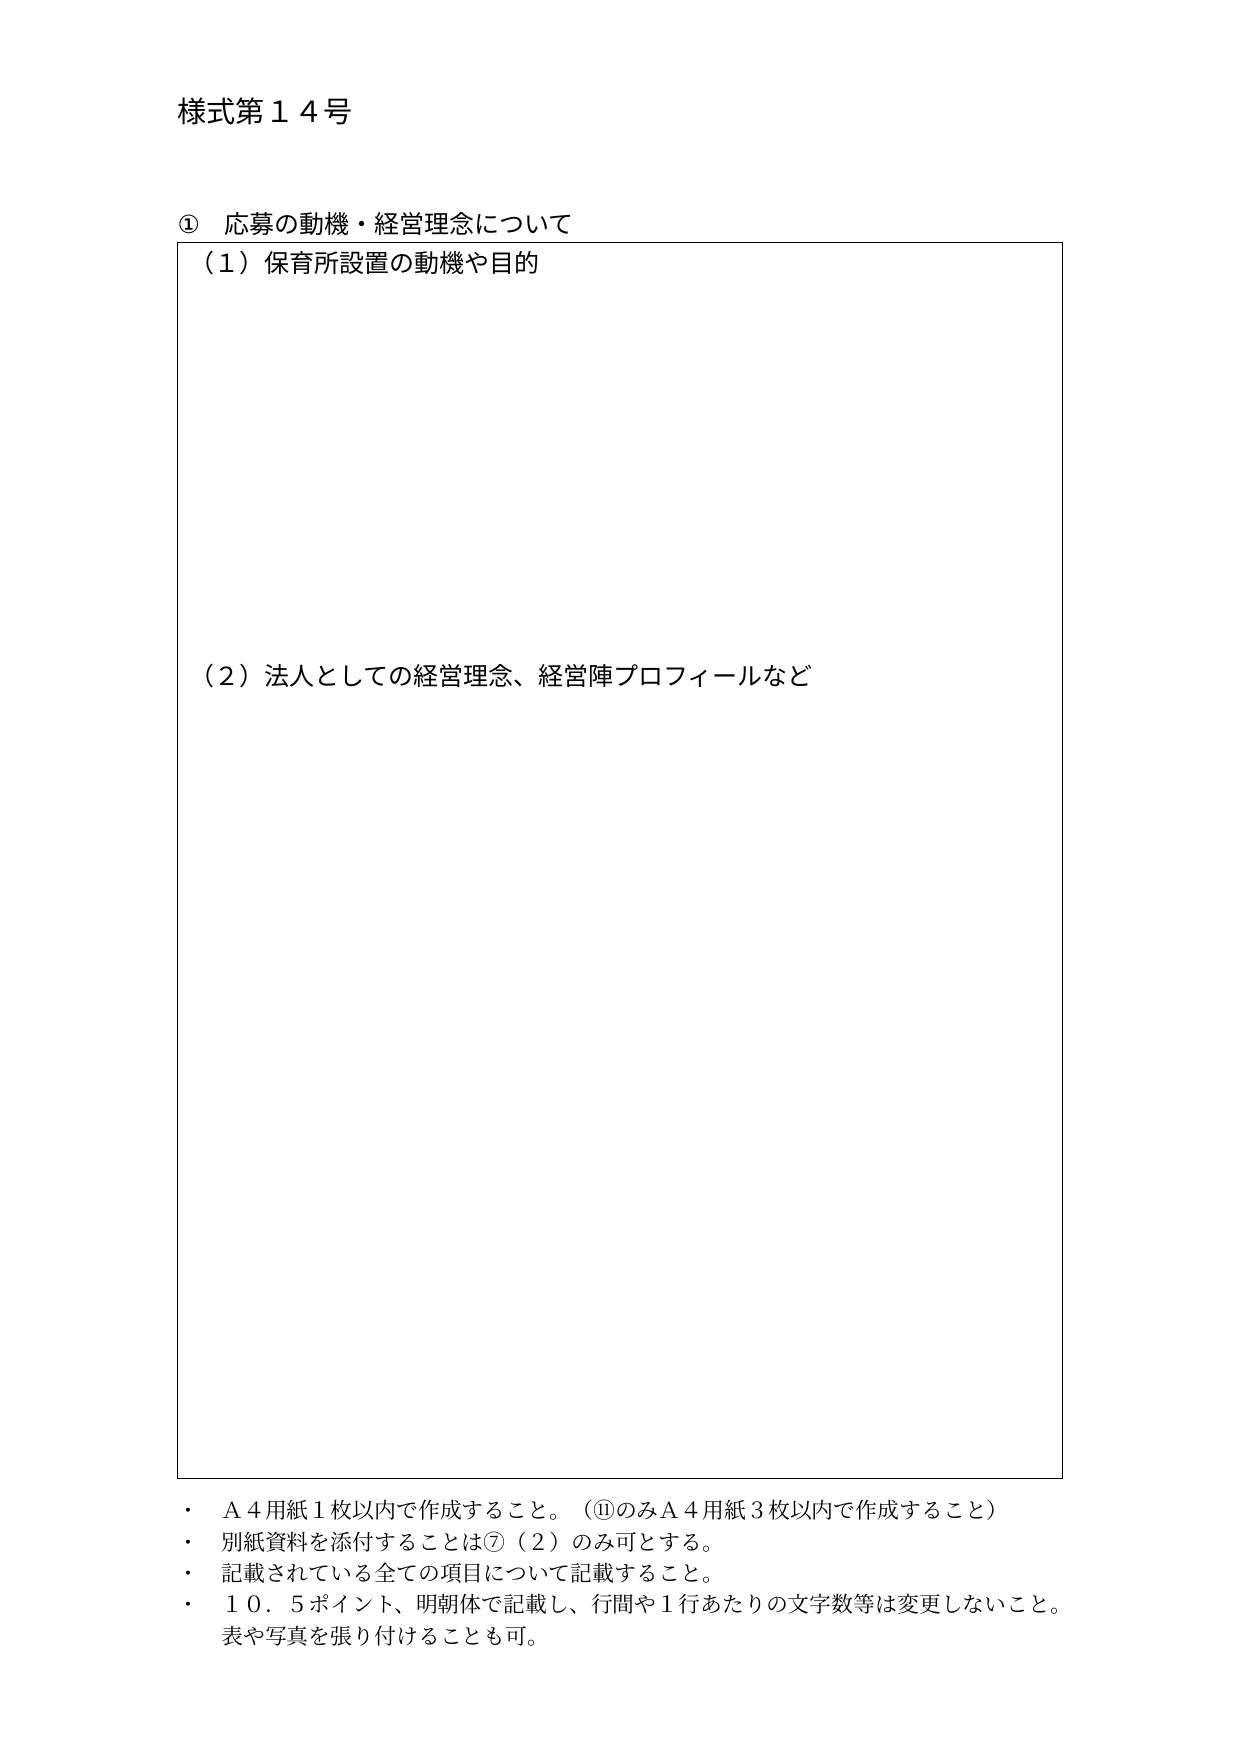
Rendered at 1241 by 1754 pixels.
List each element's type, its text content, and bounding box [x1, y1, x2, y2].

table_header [178, 243, 1062, 1478]
text ① 応募の動機・経営理念について [177, 204, 1063, 242]
